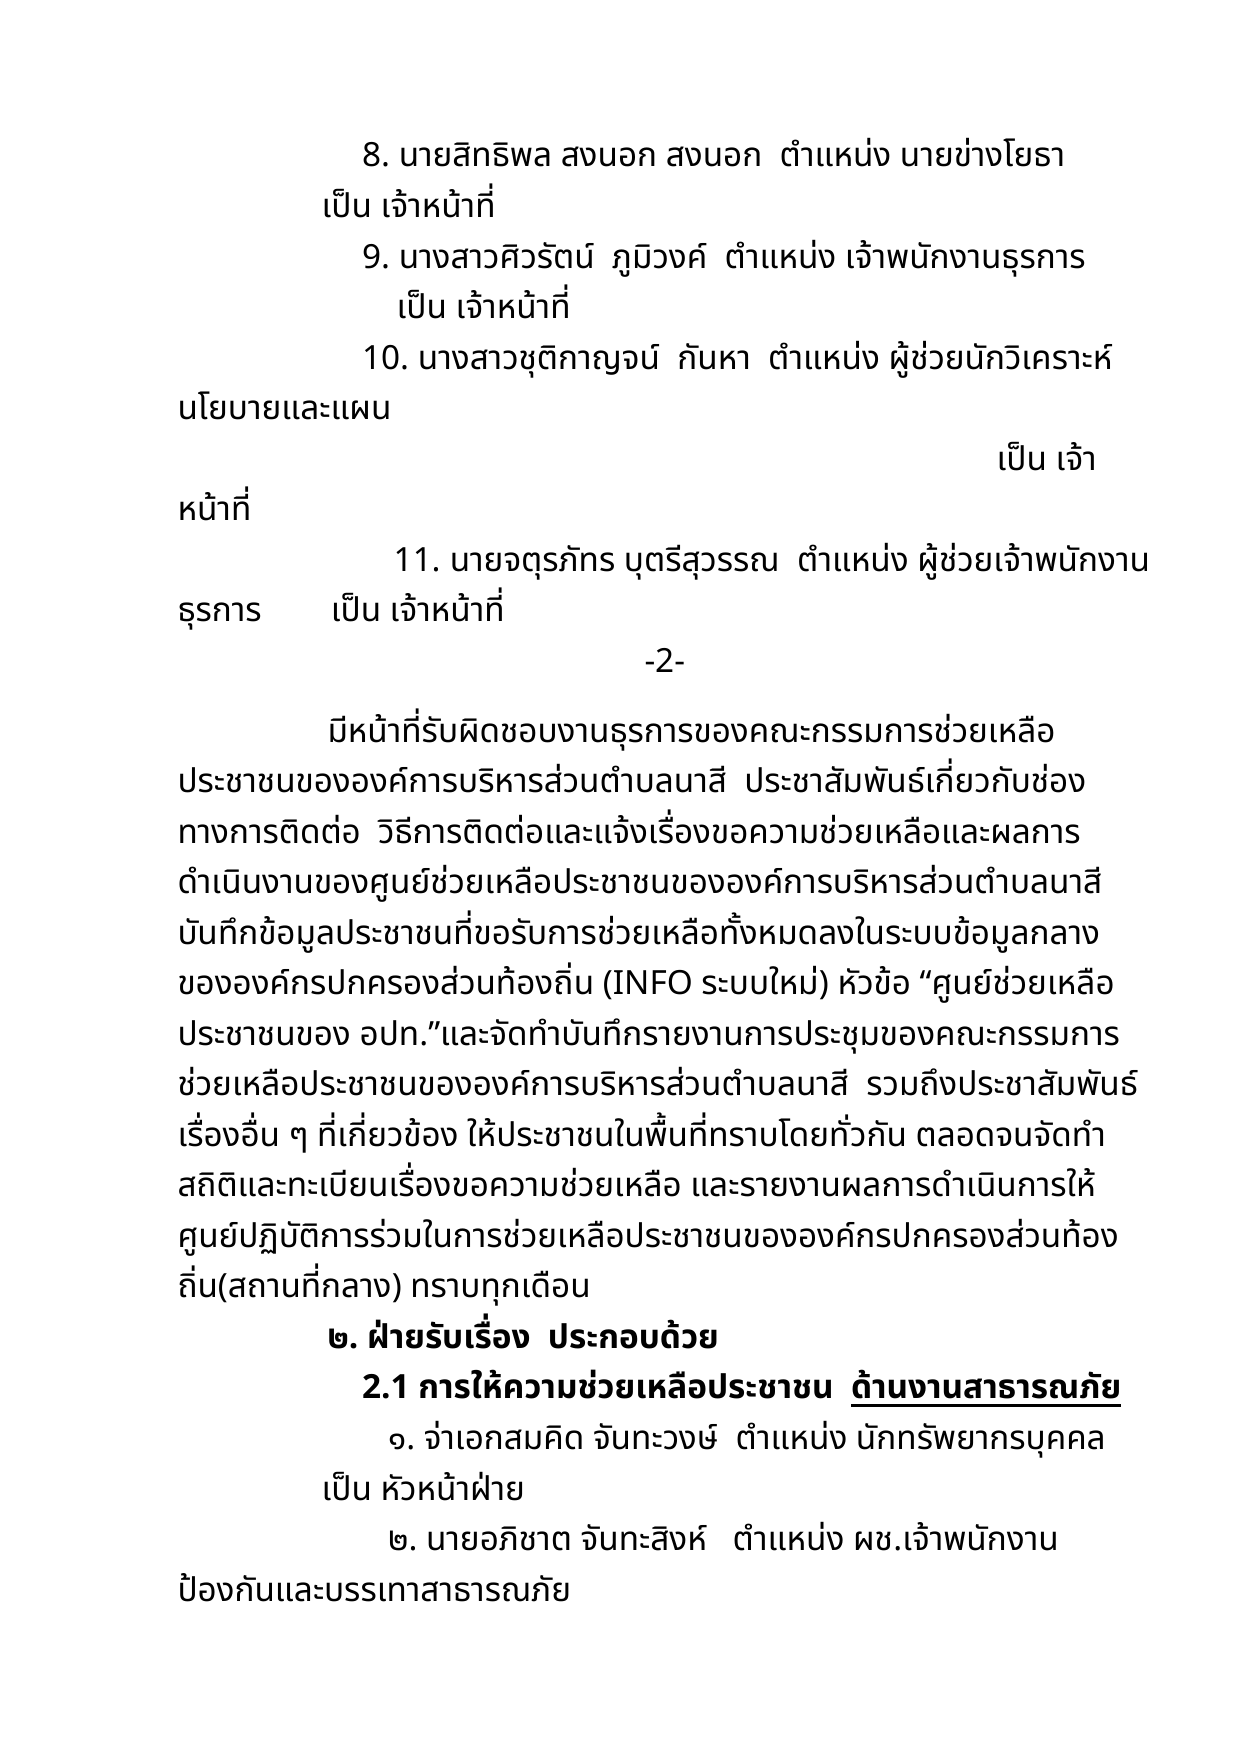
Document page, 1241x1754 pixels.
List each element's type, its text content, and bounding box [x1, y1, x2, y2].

text ๑. จ่าเอกสมคิด จันทะวงษ์ ตำแหน่ง นักทรัพยากรบุคคล เป็น หัวหน้าฝ่าย [177, 1414, 1152, 1515]
text มีหน้าที่รับผิดชอบงานธุรการของคณะกรรมการช่วยเหลือประชาชนขององค์การบริหารส่วนตำบลนาสี ประชาสัมพันธ์เกี่ยวกับช่องทางการติดต่อ วิธีการติดต่อและแจ้งเรื่องขอความช่วยเหลือและผลการดำเนินงานของศูนย์ช่วยเหลือประชาชนขององค์การบริหารส่วนตำบลนาสี บันทึกข้อมูลประชาชนที่ขอรับการช่วยเหลือทั้งหมดลงในระบบข้อมูลกลางขององค์กรปกครองส่วนท้องถิ่น (INFO ระบบใหม่) หัวข้อ “ศูนย์ช่วยเหลือประชาชนของ อปท.”และจัดทำบันทึกรายงานการประชุมของคณะกรรมการช่วยเหลือประชาชนขององค์การบริหารส่วนตำบลนาสี รวมถึงประชาสัมพันธ์เรื่องอื่น ๆ ที่เกี่ยวข้อง ให้ประชาชนในพื้นที่ทราบโดยทั่วกัน ตลอดจนจัดทำสถิติและทะเบียนเรื่องขอความช่วยเหลือ และรายงานผลการดำเนินการให้ศูนย์ปฏิบัติการร่วมในการช่วยเหลือประชาชนขององค์กรปกครองส่วนท้องถิ่น(สถานที่กลาง) ทราบทุกเดือน [177, 707, 1152, 1313]
text ๒. ฝ่ายรับเรื่อง ประกอบด้วย [177, 1313, 1152, 1363]
text -2- [177, 637, 1152, 682]
text 8. นายสิทธิพล สงนอก สงนอก ตำแหน่ง นายข่างโยธา เป็น เจ้าหน้าที่ [177, 131, 1152, 232]
text ๒. นายอภิชาต จันทะสิงห์ ตำแหน่ง ผช.เจ้าพนักงานป้องกันและบรรเทาสาธารณภัย [177, 1515, 1152, 1616]
text 9. นางสาวศิวรัตน์ ภูมิวงค์ ตำแหน่ง เจ้าพนักงานธุรการ เป็น เจ้าหน้าที่ [177, 232, 1152, 334]
text เป็น เจ้าหน้าที่ [177, 435, 1152, 536]
text 2.1 การให้ความช่วยเหลือประชาชน ด้านงานสาธารณภัย [177, 1363, 1152, 1414]
text 10. นางสาวชุติกาญจน์ กันหา ตำแหน่ง ผู้ช่วยนักวิเคราะห์นโยบายและแผน [177, 334, 1152, 435]
text 11. นายจตุรภัทร บุตรีสุวรรณ ตำแหน่ง ผู้ช่วยเจ้าพนักงานธุรการ เป็น เจ้าหน้าที่ [177, 536, 1152, 637]
